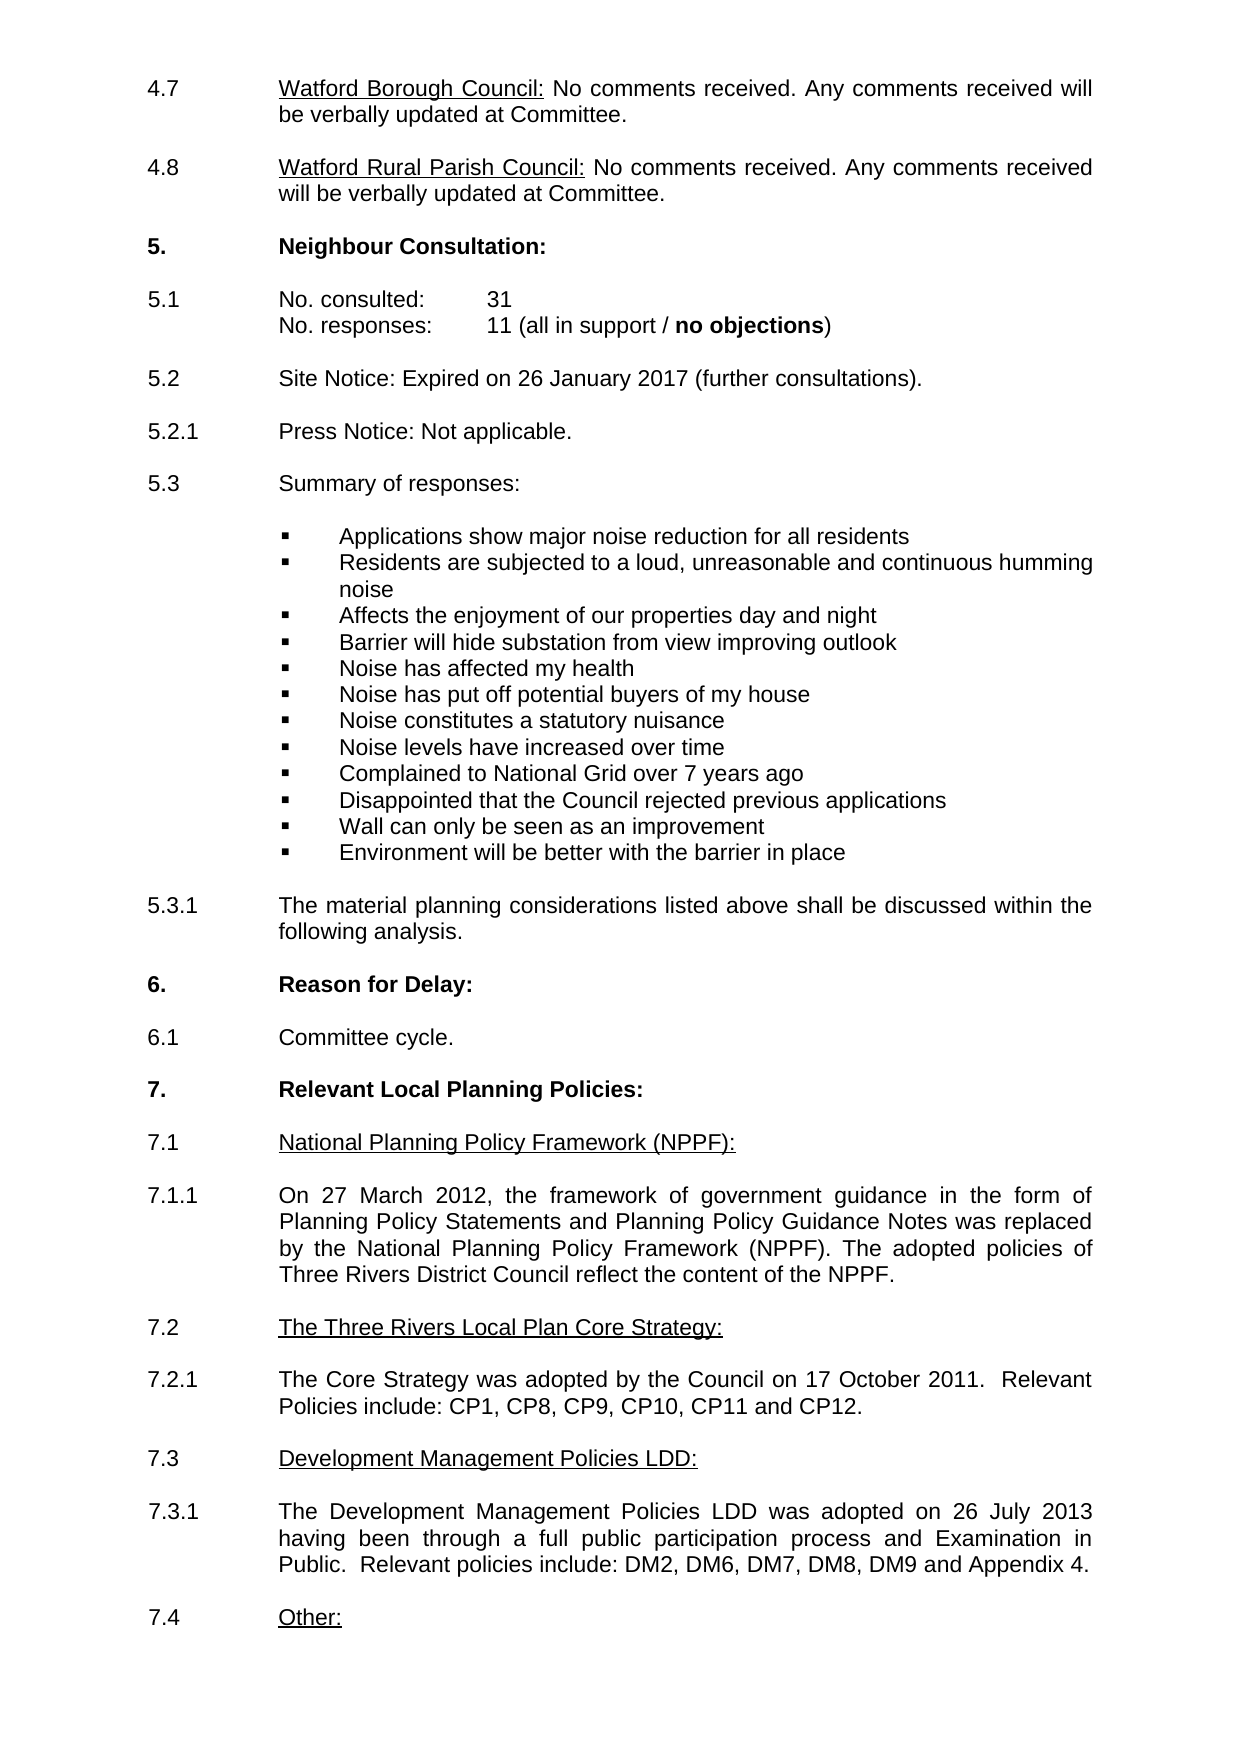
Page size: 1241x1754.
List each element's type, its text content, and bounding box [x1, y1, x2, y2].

text 7.2 The Three Rivers Local Plan Core Strategy: [147, 1314, 1093, 1340]
list Noise constitutes a statutory nuisance [222, 707, 1093, 734]
list Barrier will hide substation from view improving outlook [222, 628, 1093, 655]
text 4.7 Watford Borough Council: No comments received. Any comments received will be verbally updated at Committee. [147, 75, 1093, 128]
text 6. Reason for Delay: [147, 971, 1093, 997]
text 5.2 Site Notice: Expired on 26 January 2017 (further consultations). [148, 365, 1093, 391]
text 5. Neighbour Consultation: [147, 233, 1093, 259]
text 7.3.1 The Development Management Policies LDD was adopted on 26 July 2013 having been through a full public participation process and Examination in Public. Relevant policies include: DM2, DM6, DM7, DM8, DM9 and Appendix 4. [148, 1498, 1093, 1577]
text 5.2.1 Press Notice: Not applicable. [148, 418, 1093, 444]
list Complained to National Grid over 7 years ago [222, 760, 1093, 787]
text 5.3.1 The material planning considerations listed above shall be discussed within the following analysis. [147, 892, 1093, 945]
text 5.1 No. consulted: 31 [148, 286, 1093, 312]
text 5.3 Summary of responses: [148, 470, 1093, 497]
text 6.1 Committee cycle. [147, 1024, 1093, 1050]
list Noise has affected my health [222, 655, 1093, 681]
list Noise levels have increased over time [222, 734, 1093, 760]
text 7.1.1 On 27 March 2012, the framework of government guidance in the form of Planning Policy Statements and Planning Policy Guidance Notes was replaced by the National Planning Policy Framework (NPPF). The adopted policies of Three Rivers District Council reflect the content of the NPPF. [147, 1182, 1093, 1287]
text 7.2.1 The Core Strategy was adopted by the Council on 17 October 2011. Relevant Policies include: CP1, CP8, CP9, CP10, CP11 and CP12. [147, 1366, 1093, 1419]
list Wall can only be seen as an improvement [222, 813, 1093, 839]
list Disappointed that the Council rejected previous applications [222, 787, 1093, 813]
text 7. Relevant Local Planning Policies: [147, 1076, 1093, 1103]
list Applications show major noise reduction for all residents [222, 523, 1093, 549]
list Residents are subjected to a loud, unreasonable and continuous humming noise [280, 549, 1093, 602]
list Environment will be better with the barrier in place [222, 839, 1093, 866]
list Affects the enjoyment of our properties day and night [222, 602, 1093, 628]
text 7.4 Other: [148, 1603, 1093, 1630]
list Noise has put off potential buyers of my house [222, 681, 1093, 707]
text 7.3 Development Management Policies LDD: [147, 1445, 1093, 1472]
text 4.8 Watford Rural Parish Council: No comments received. Any comments received will be verbally updated at Committee. [147, 154, 1093, 207]
text 7.1 National Planning Policy Framework (NPPF): [147, 1129, 1093, 1156]
text No. responses: 11 (all in support / no objections) [148, 312, 1093, 338]
